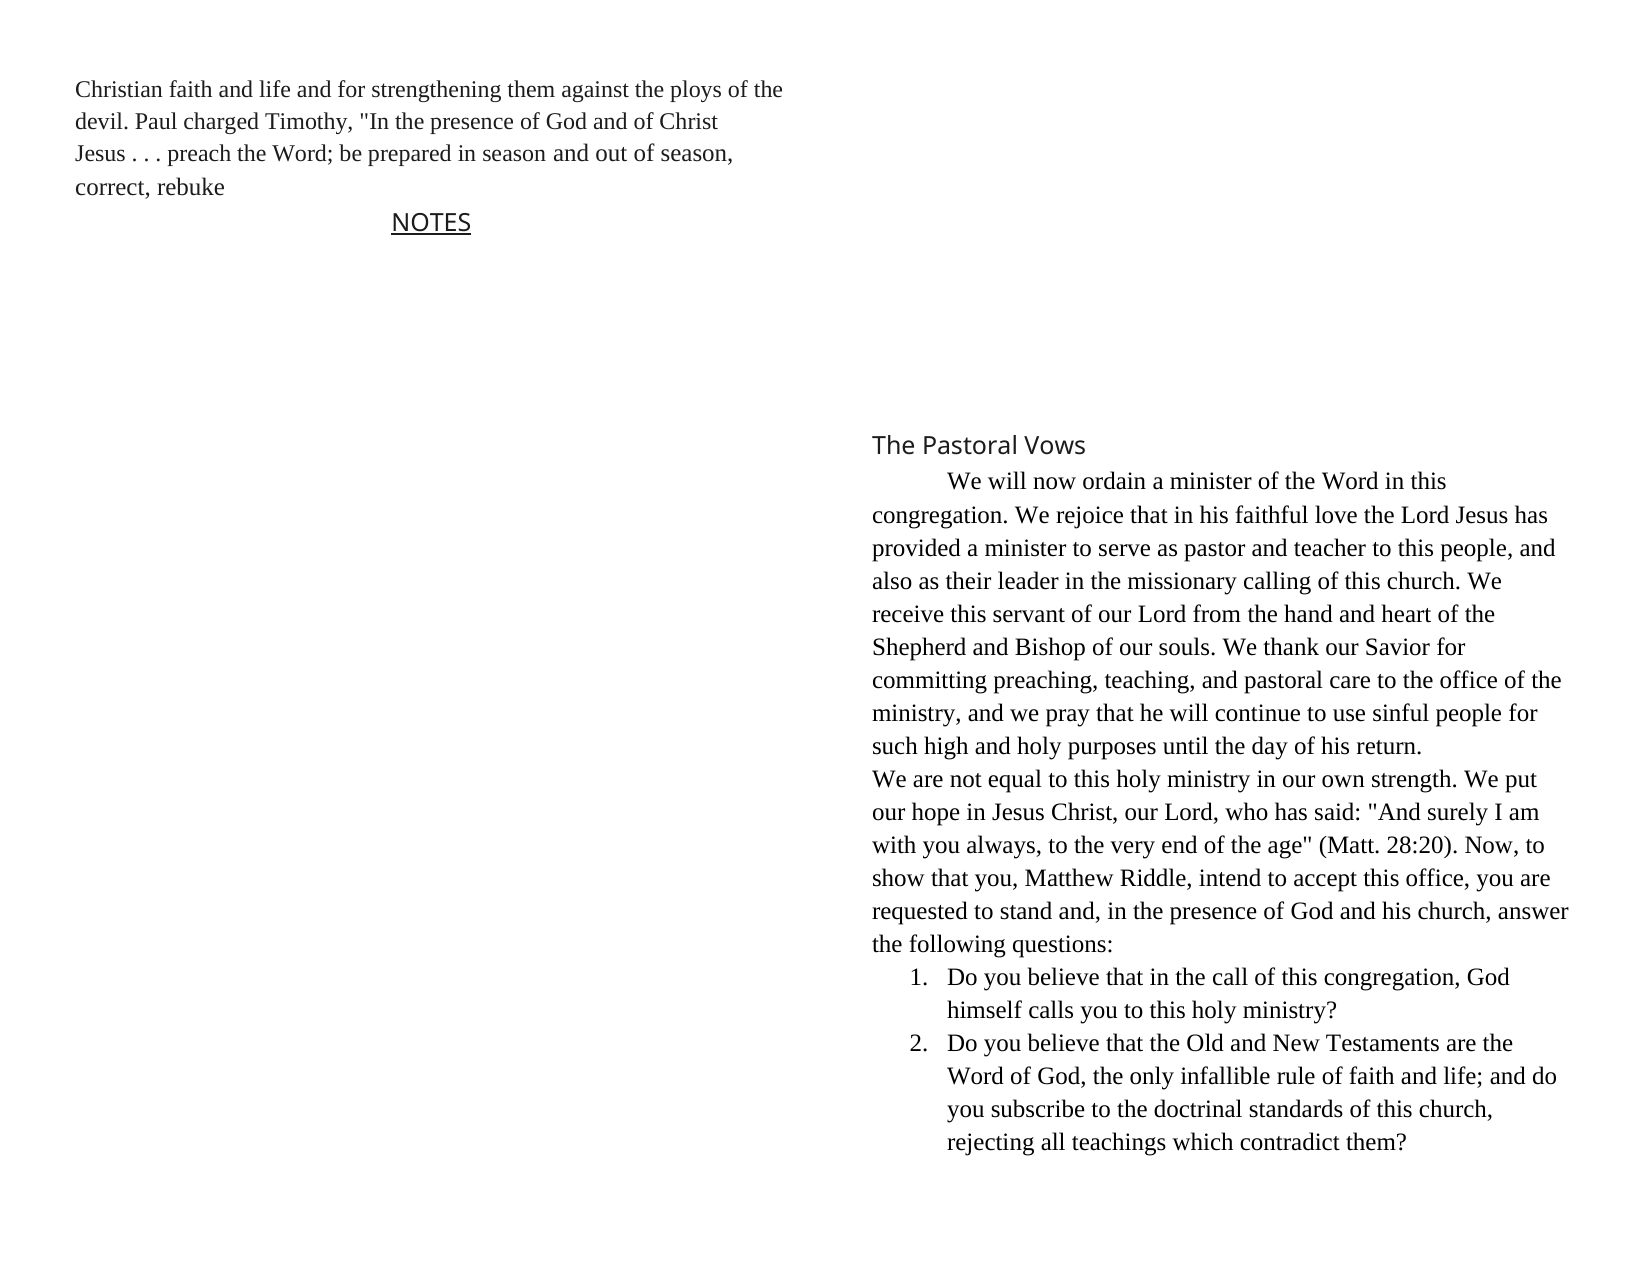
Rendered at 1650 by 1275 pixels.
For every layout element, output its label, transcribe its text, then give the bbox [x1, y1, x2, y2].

list Do you believe that in the call of this congregation, God himself calls you to this holy ministry? [909, 962, 1575, 1024]
text We are not equal to this holy ministry in our own strength. We put our hope in Jesus Christ, our Lord, who has said: "And surely I am with you always, to the very end of the age" (Matt. 28:20). Now, to show that you, Matthew Riddle, intend to accept this office, you are requested to stand and, in the presence of God and his church, answer the following questions: [872, 764, 1575, 958]
text The Pastoral Vows [872, 427, 1575, 462]
text We will now ordain a minister of the Word in this congregation. We rejoice that in his faithful love the Lord Jesus has provided a minister to serve as pastor and teacher to this people, and also as their leader in the missionary calling of this church. We receive this servant of our Lord from the hand and heart of the Shepherd and Bishop of our souls. We thank our Savior for committing preaching, teaching, and pastoral care to the office of the ministry, and we pray that he will continue to use sinful people for such high and holy purposes until the day of his return. [872, 467, 1575, 759]
text NOTES [75, 204, 787, 239]
list Do you believe that the Old and New Testaments are the Word of God, the only infallible rule of faith and life; and do you subscribe to the doctrinal standards of this church, rejecting all teachings which contradict them? [909, 1028, 1575, 1156]
